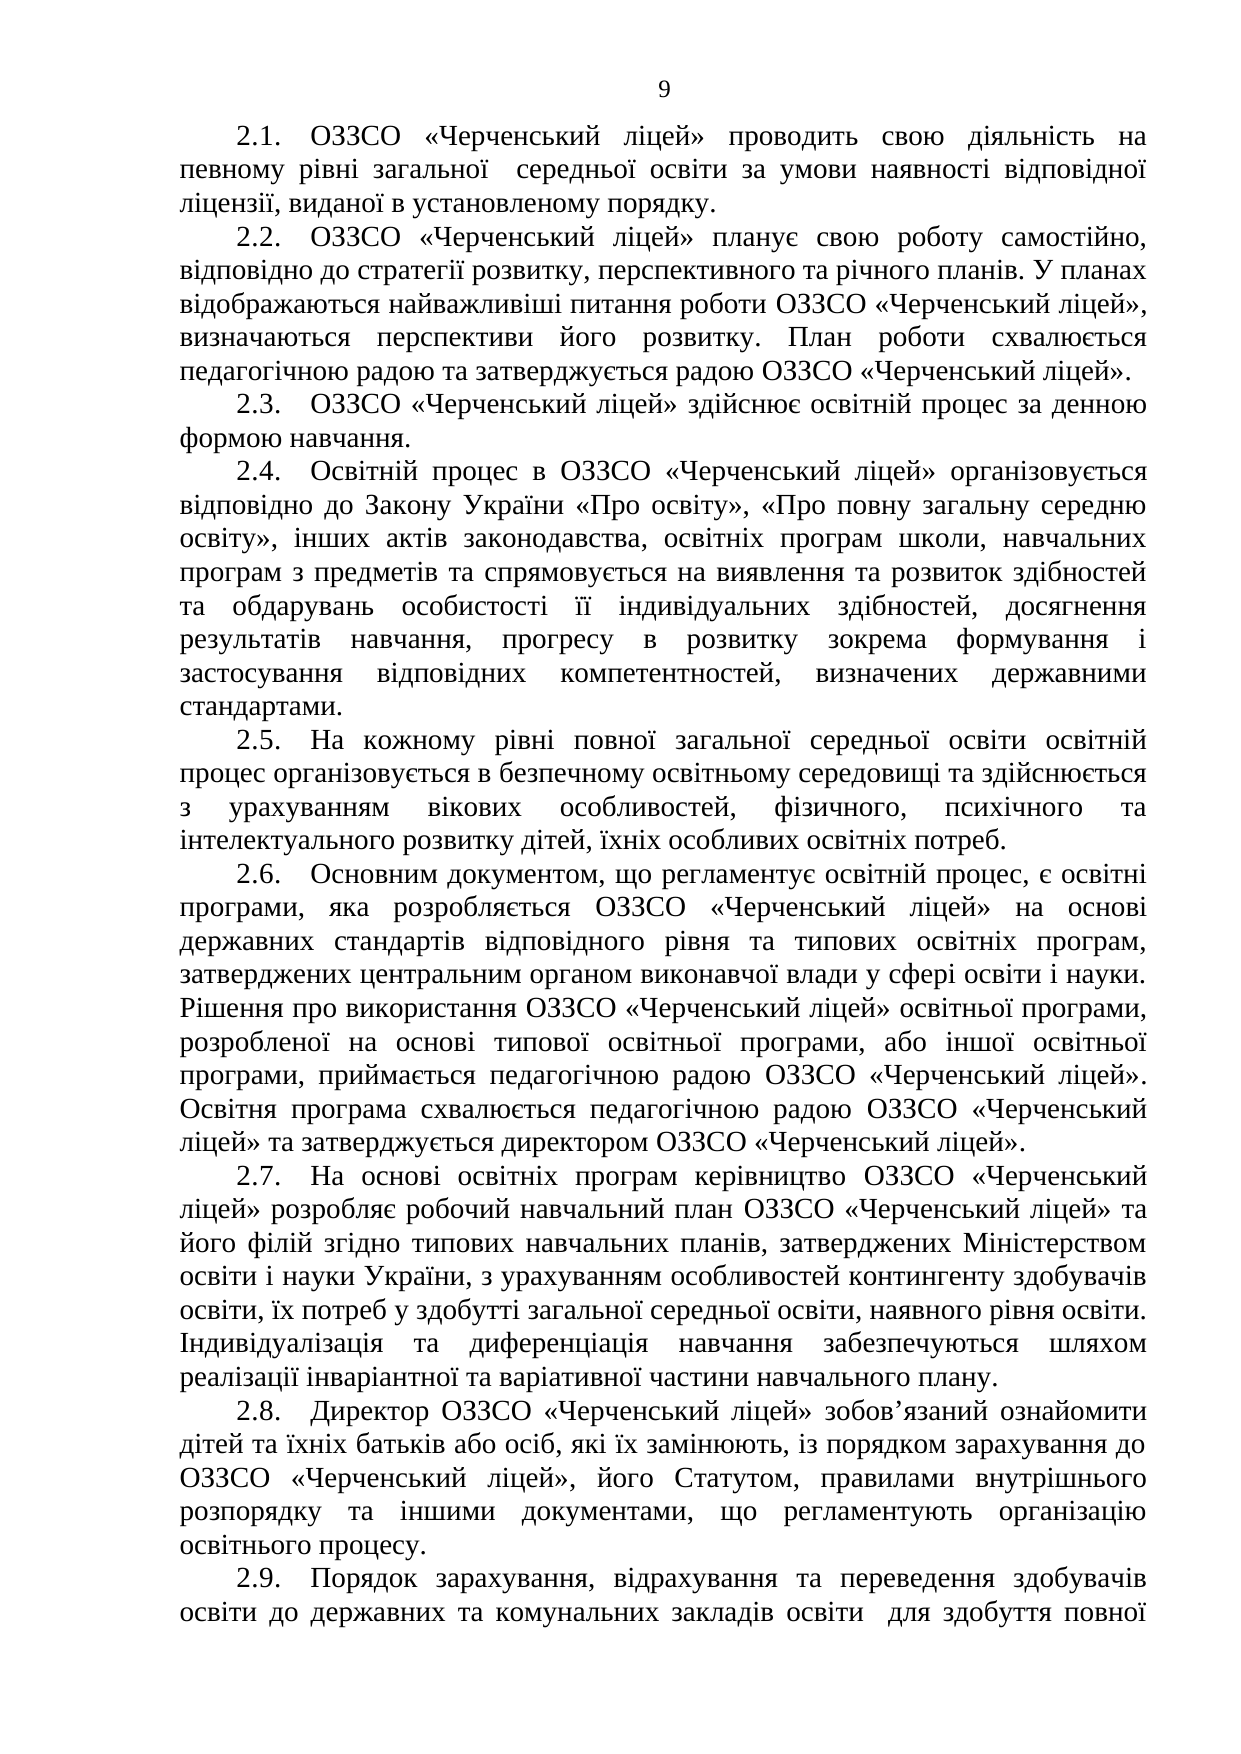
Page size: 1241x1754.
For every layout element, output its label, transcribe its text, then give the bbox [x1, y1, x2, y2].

list ОЗЗСО «Черченський ліцей» здійснює освітній процес за денною формою навчання. [179, 386, 1147, 453]
list Освітній процес в ОЗЗСО «Черченський ліцей» організовується відповідно до Закону України «Про освіту», «Про повну загальну середню освіту», інших актів законодавства, освітніх програм школи, навчальних програм з предметів та спрямовується на виявлення та розвиток здібностей та обдарувань особистості її індивідуальних здібностей, досягнення результатів навчання, прогресу в розвитку зокрема формування і застосування відповідних компетентностей, визначених державними стандартами. [179, 453, 1147, 722]
list На основі освітніх програм керівництво ОЗЗСО «Черченський ліцей» розробляє робочий навчальний план ОЗЗСО «Черченський ліцей» та його філій згідно типових навчальних планів, затверджених Міністерством освіти і науки України, з урахуванням особливостей контингенту здобувачів освіти, їх потреб у здобутті загальної середньої освіти, наявного рівня освіти. Індивідуалізація та диференціація навчання забезпечуються шляхом реалізації інваріантної та варіативної частини навчального плану. [179, 1158, 1147, 1393]
list На кожному рівні повної загальної середньої освіти освітній процес організовується в безпечному освітньому середовищі та здійснюється з урахуванням вікових особливостей, фізичного, психічного та інтелектуального розвитку дітей, їхніх особливих освітніх потреб. [179, 722, 1147, 856]
list ОЗЗСО «Черченський ліцей» проводить свою діяльність на певному рівні загальної середньої освіти за умови наявності відповідної ліцензії, виданої в установленому порядку. [179, 118, 1147, 219]
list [179, 1560, 1147, 1627]
list Директор ОЗЗСО «Черченський ліцей» зобов’язаний ознайомити дітей та їхніх батьків або осіб, які їх замінюють, із порядком зарахування до ОЗЗСО «Черченський ліцей», його Статутом, правилами внутрішнього розпорядку та іншими документами, що регламентують організацію освітнього процесу. [179, 1393, 1147, 1560]
list Основним документом, що регламентує освітній процес, є освітні програми, яка розробляється ОЗЗСО «Черченський ліцей» на основі державних стандартів відповідного рівня та типових освітніх програм, затверджених центральним органом виконавчої влади у сфері освіти і науки. Рішення про використання ОЗЗСО «Черченський ліцей» освітньої програми, розробленої на основі типової освітньої програми, або іншої освітньої програми, приймається педагогічною радою ОЗЗСО «Черченський ліцей». Освітня програма схвалюється педагогічною радою ОЗЗСО «Черченський ліцей» та затверджується директором ОЗЗСО «Черченський ліцей». [179, 856, 1147, 1158]
list ОЗЗСО «Черченський ліцей» планує свою роботу самостійно, відповідно до стратегії розвитку, перспективного та річного планів. У планах відображаються найважливіші питання роботи ОЗЗСО «Черченський ліцей», визначаються перспективи його розвитку. План роботи схвалюється педагогічною радою та затверджується радою ОЗЗСО «Черченський ліцей». [179, 219, 1147, 386]
